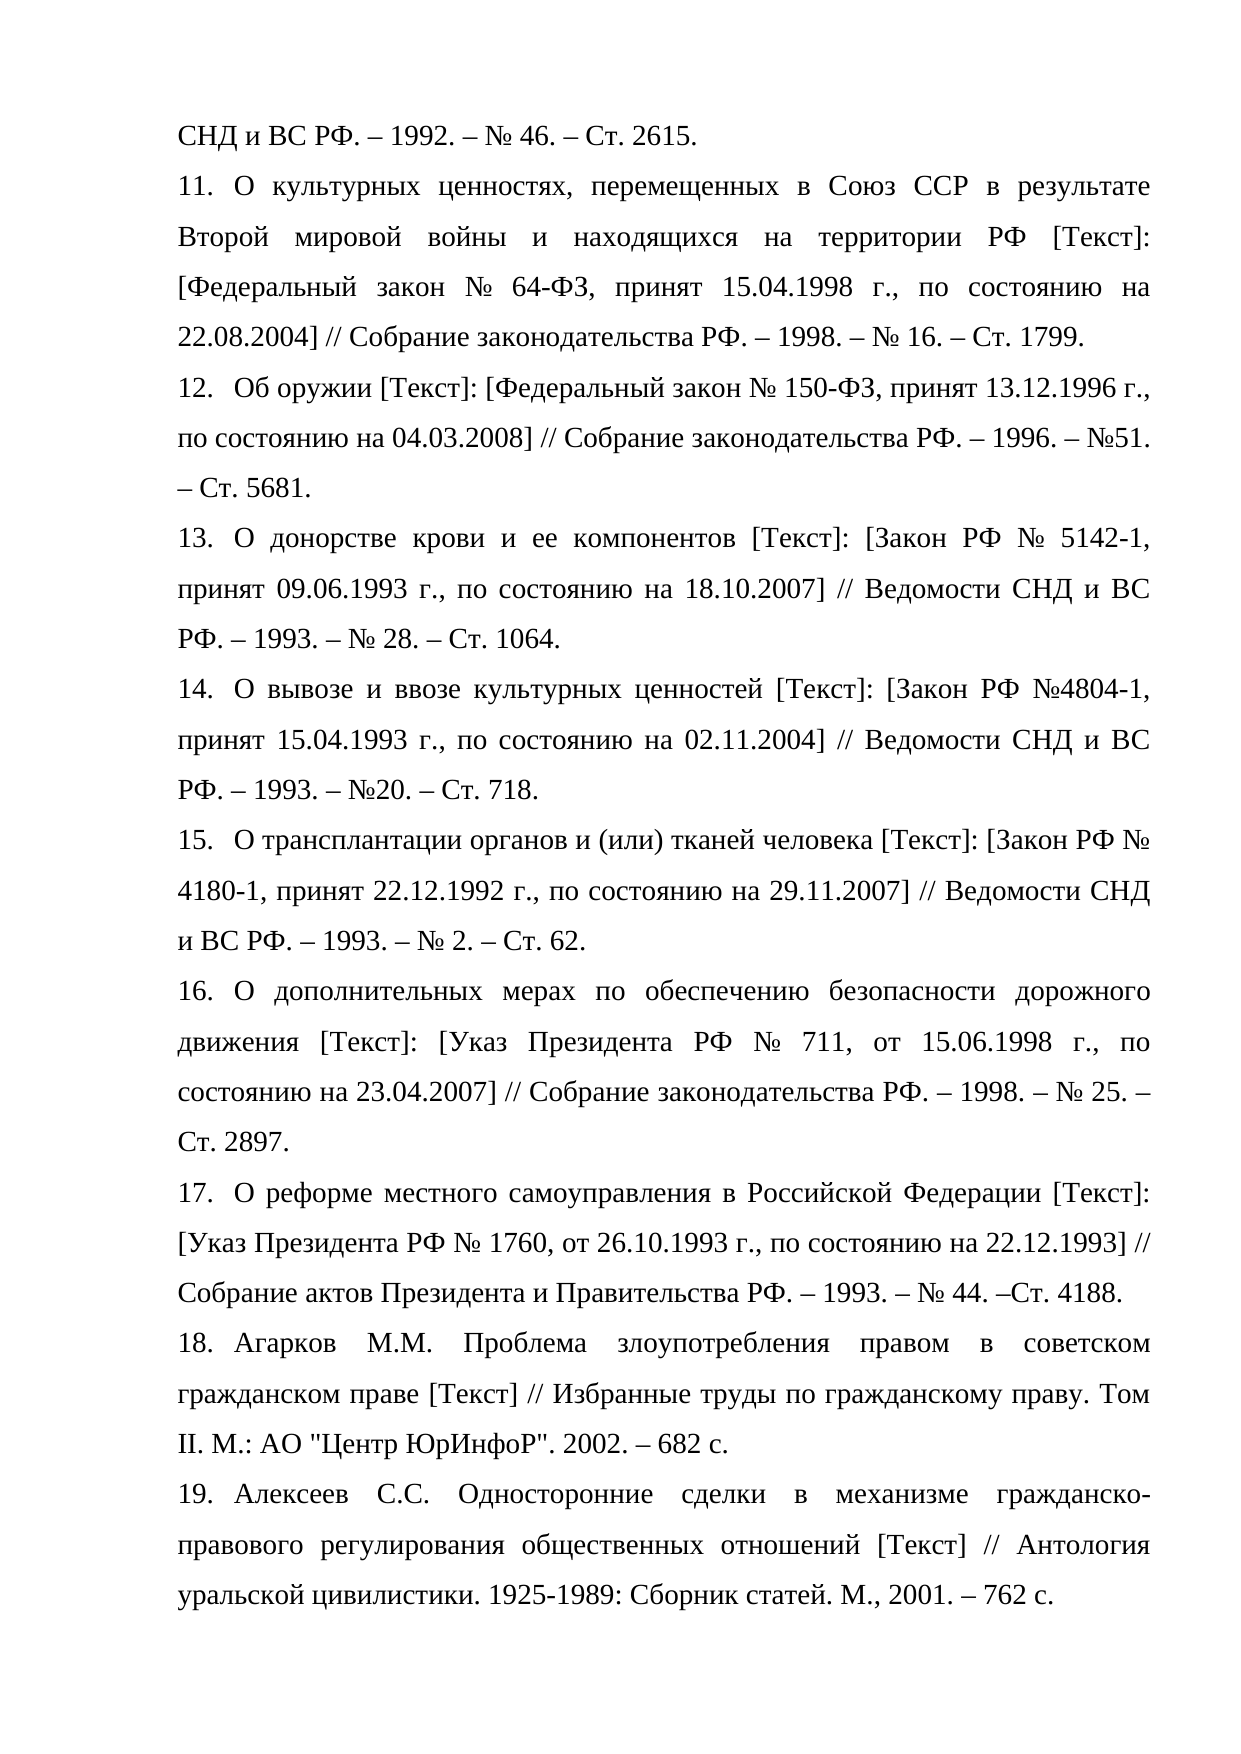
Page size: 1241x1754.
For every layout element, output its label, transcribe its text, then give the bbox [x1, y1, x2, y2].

list О вывозе и ввозе культурных ценностей [Текст]: [Закон РФ №4804-1, принят 15.04.1993 г., по состоянию на 02.11.2004] // Ведомости СНД и ВС РФ. – 1993. – №20. – Ст. 718. [177, 672, 1152, 806]
list О трансплантации органов и (или) тканей человека [Текст]: [Закон РФ № 4180-1, принят 22.12.1992 г., по состоянию на 29.11.2007] // Ведомости СНД и ВС РФ. – 1993. – № 2. – Ст. 62. [177, 822, 1152, 957]
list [177, 118, 1152, 152]
list Агарков М.М. Проблема злоупотребления правом в советском гражданском праве [Текст] // Избранные труды по гражданскому праву. Том II. М.: АО "Центр ЮрИнфоР". 2002. – 682 с. [177, 1326, 1152, 1460]
list Об оружии [Текст]: [Федеральный закон № 150-ФЗ, принят 13.12.1996 г., по состоянию на 04.03.2008] // Собрание законодательства РФ. – 1996. – №51. – Ст. 5681. [177, 370, 1152, 504]
list О культурных ценностях, перемещенных в Союз ССР в результате Второй мировой войны и находящихся на территории РФ [Текст]: [Федеральный закон № 64-ФЗ, принят 15.04.1998 г., по состоянию на 22.08.2004] // Собрание законодательства РФ. – 1998. – № 16. – Ст. 1799. [177, 168, 1152, 353]
list О донорстве крови и ее компонентов [Текст]: [Закон РФ № 5142-1, принят 09.06.1993 г., по состоянию на 18.10.2007] // Ведомости СНД и ВС РФ. – 1993. – № 28. – Ст. 1064. [177, 521, 1152, 655]
list О дополнительных мерах по обеспечению безопасности дорожного движения [Текст]: [Указ Президента РФ № 711, от 15.06.1998 г., по состоянию на 23.04.2007] // Собрание законодательства РФ. – 1998. – № 25. – Ст. 2897. [177, 973, 1152, 1158]
list О реформе местного самоуправления в Российской Федерации [Текст]: [Указ Президента РФ № 1760, от 26.10.1993 г., по состоянию на 22.12.1993] // Собрание актов Президента и Правительства РФ. – 1993. – № 44. –Ст. 4188. [177, 1175, 1152, 1309]
list Алексеев С.С. Односторонние сделки в механизме гражданско-правового регулирования общественных отношений [Текст] // Антология уральской цивилистики. 1925-1989: Сборник статей. М., 2001. – 762 с. [177, 1477, 1152, 1611]
